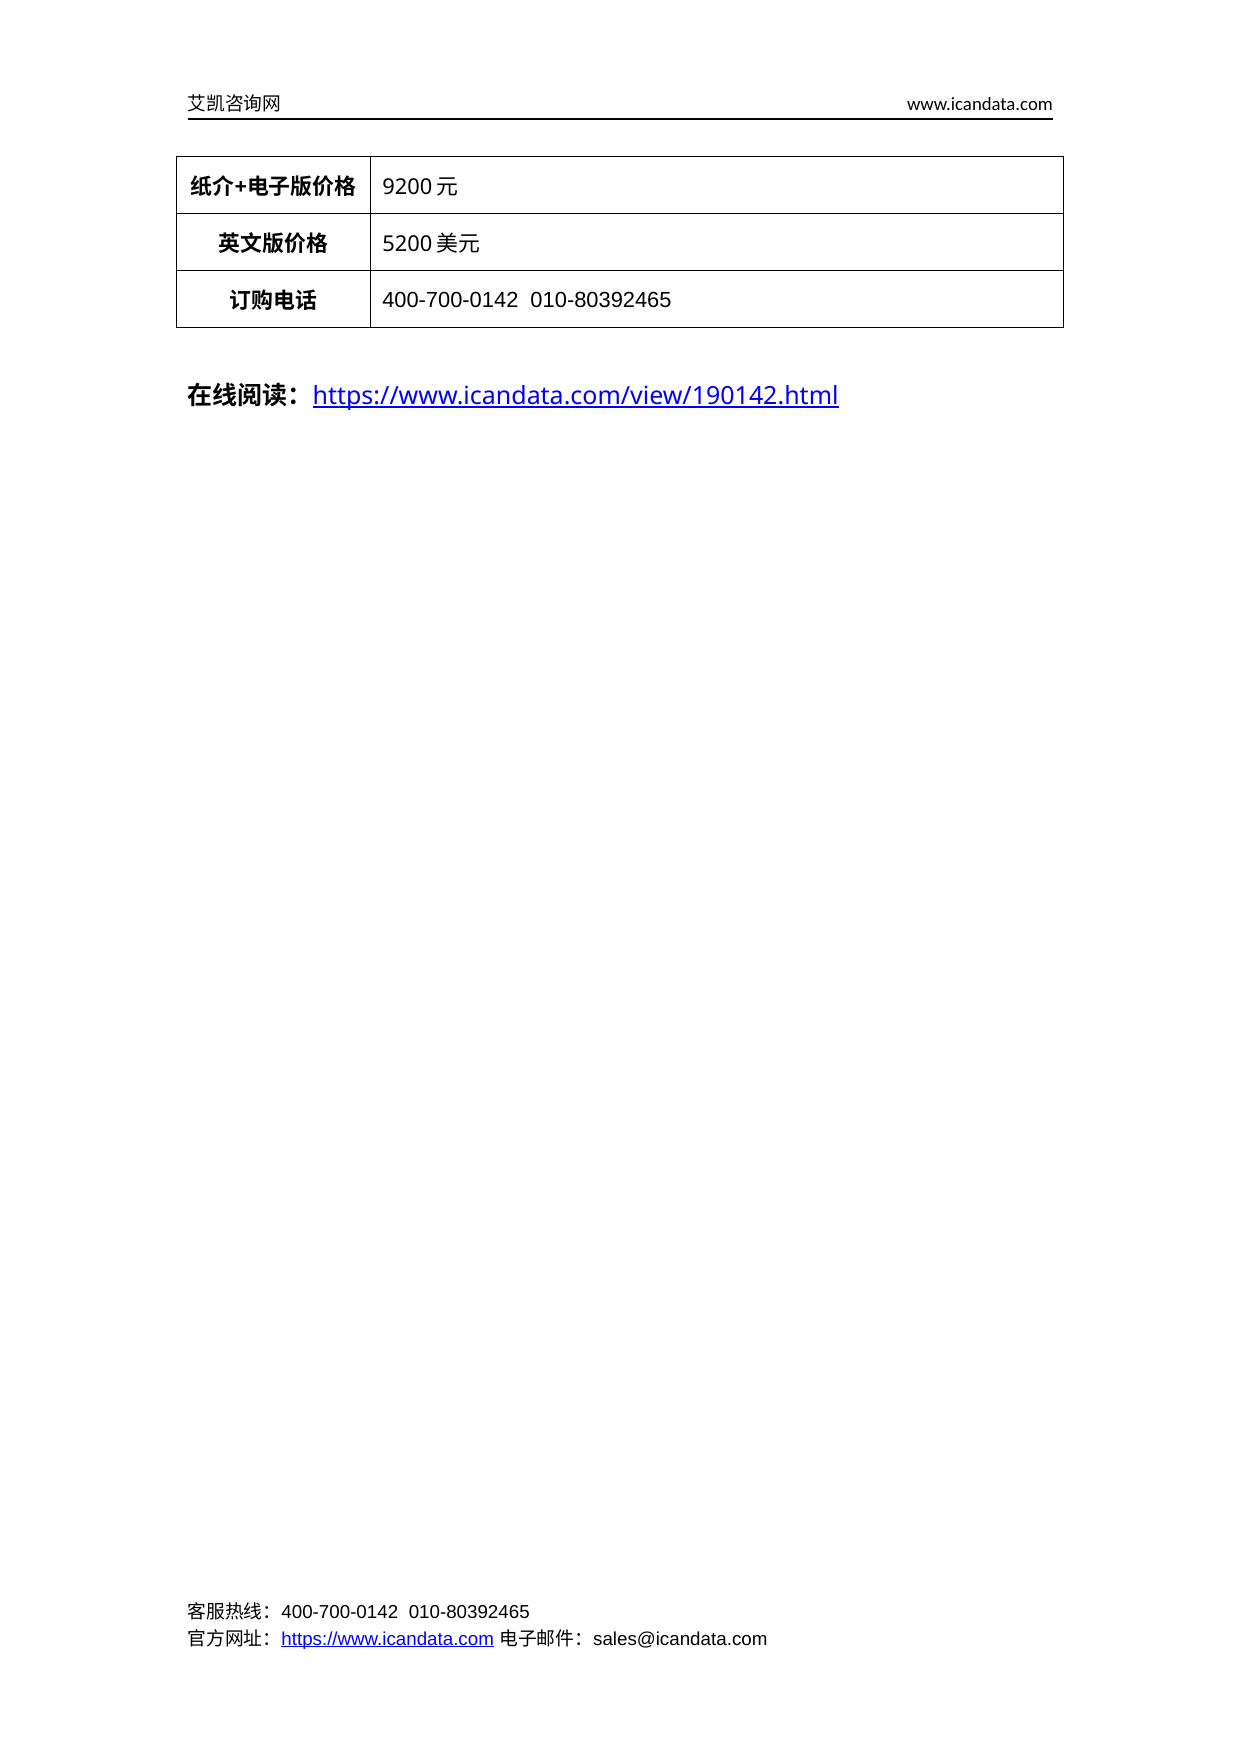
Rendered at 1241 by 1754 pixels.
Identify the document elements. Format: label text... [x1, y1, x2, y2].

table_cell 400-700-0142 010-80392465 [371, 271, 1063, 327]
table_cell 9200元 [371, 157, 1063, 213]
table_cell 英文版价格 [177, 214, 370, 270]
table_cell 5200美元 [371, 214, 1063, 270]
table_cell 纸介+电子版价格 [177, 157, 370, 213]
table_cell 订购电话 [177, 271, 370, 327]
text 在线阅读：https://www.icandata.com/view/190142.html [187, 361, 1053, 426]
